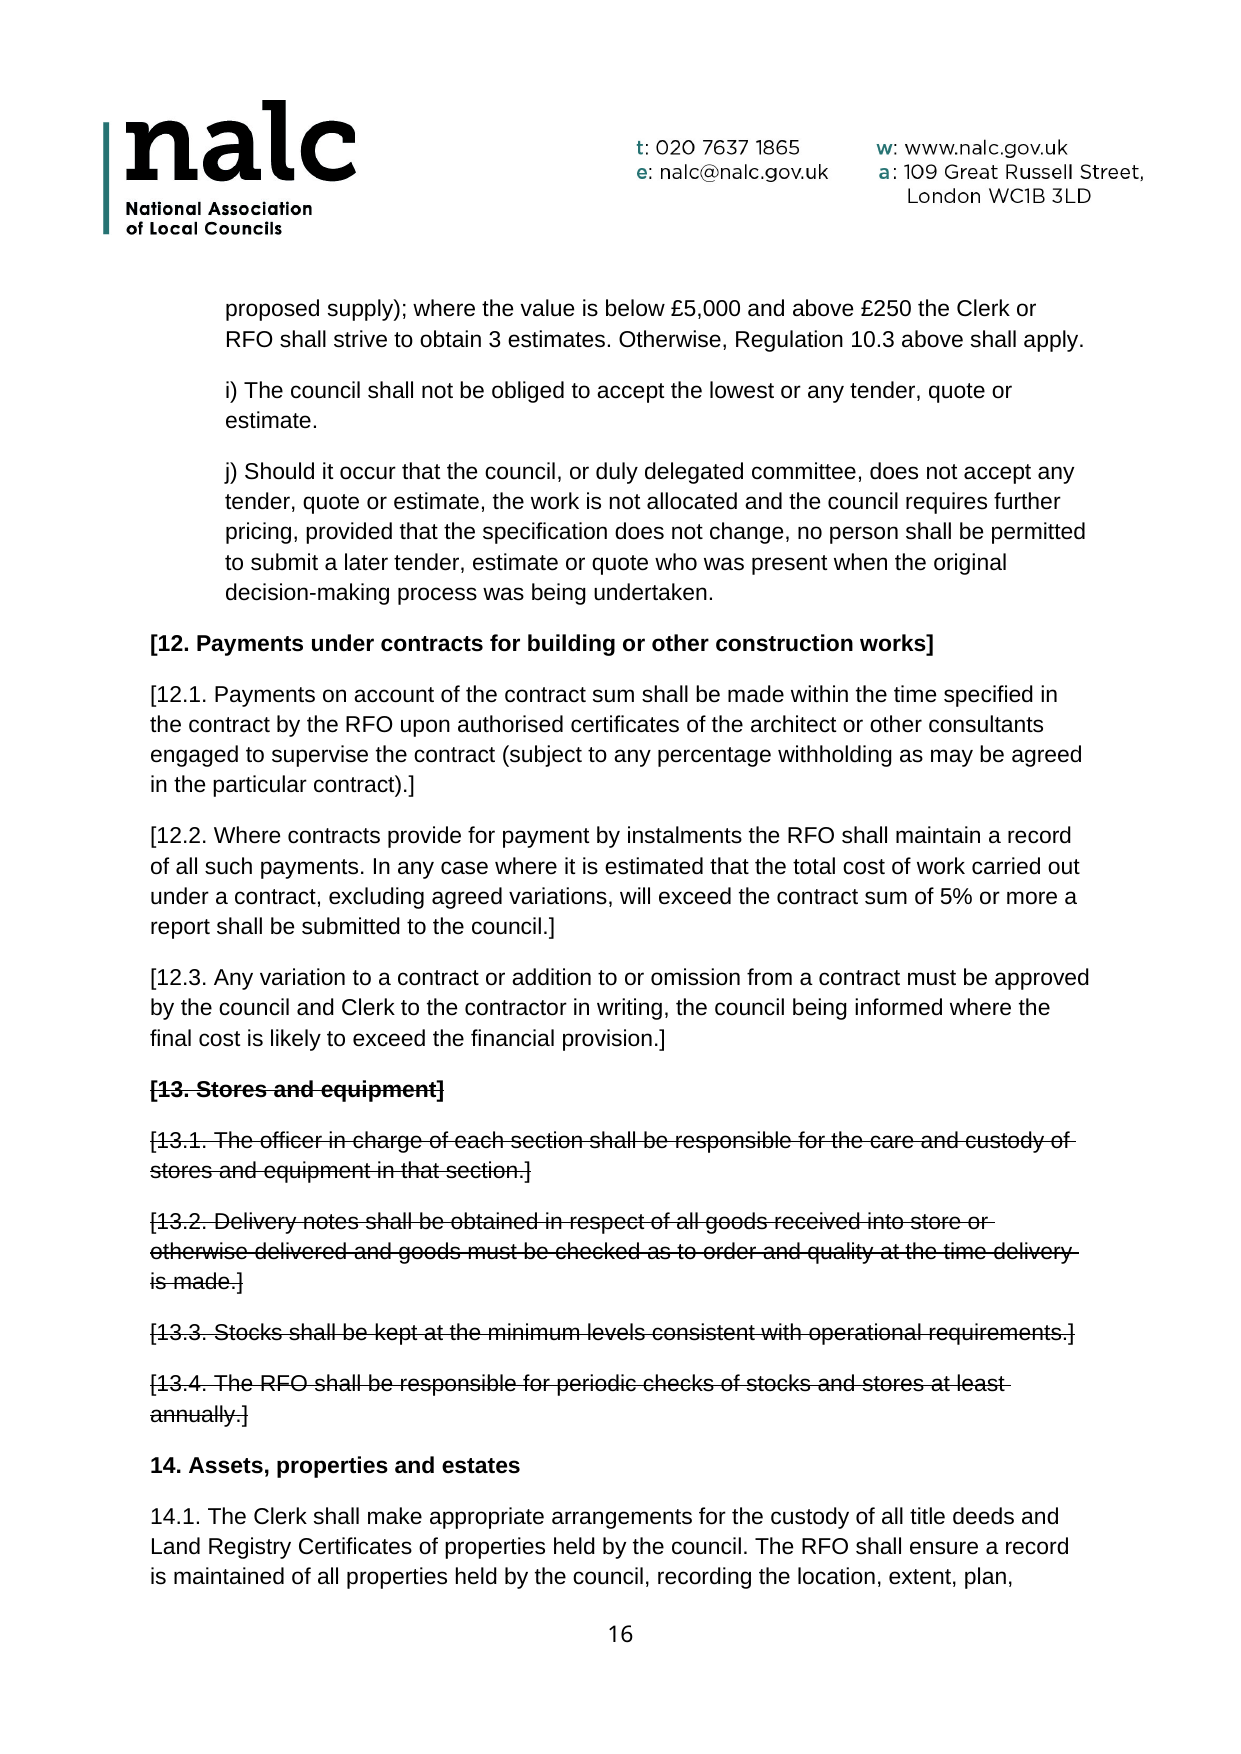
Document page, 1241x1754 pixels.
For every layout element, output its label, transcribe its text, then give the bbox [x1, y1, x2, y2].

text [12. Payments under contracts for building or other construction works] [150, 630, 1090, 656]
text 14. Assets, properties and estates [150, 1452, 1090, 1478]
text [12.3. Any variation to a contract or addition to or omission from a contract must be approved by the council and Clerk to the contractor in writing, the council being informed where the final cost is likely to exceed the financial provision.] [150, 964, 1090, 1051]
text [13.3. Stocks shall be kept at the minimum levels consistent with operational requirements.] [150, 1319, 1090, 1346]
picture [103, 100, 1144, 235]
text j) Should it occur that the council, or duly delegated committee, does not accept any tender, quote or estimate, the work is not allocated and the council requires further pricing, provided that the specification does not change, no person shall be permitted to submit a later tender, estimate or quote who was present when the original decision-making process was being undertaken. [225, 458, 1090, 605]
text i) The council shall not be obliged to accept the lowest or any tender, quote or estimate. [225, 377, 1090, 433]
text [13.2. Delivery notes shall be obtained in respect of all goods received into store or otherwise delivered and goods must be checked as to order and quality at the time delivery is made.] [150, 1208, 1090, 1294]
text [13.4. The RFO shall be responsible for periodic checks of stocks and stores at least annually.] [150, 1370, 1090, 1427]
text [12.1. Payments on account of the contract sum shall be made within the time specified in the contract by the RFO upon authorised certificates of the architect or other consultants engaged to supervise the contract (subject to any percentage withholding as may be agreed in the particular contract).] [150, 681, 1090, 798]
text [13. Stores and equipment] [150, 1076, 1090, 1102]
text [13.1. The officer in charge of each section shall be responsible for the care and custody of stores and equipment in that section.] [150, 1127, 1090, 1183]
text [12.2. Where contracts provide for payment by instalments the RFO shall maintain a record of all such payments. In any case where it is estimated that the total cost of work carried out under a contract, excluding agreed variations, will exceed the contract sum of 5% or more a report shall be submitted to the council.] [150, 822, 1090, 939]
